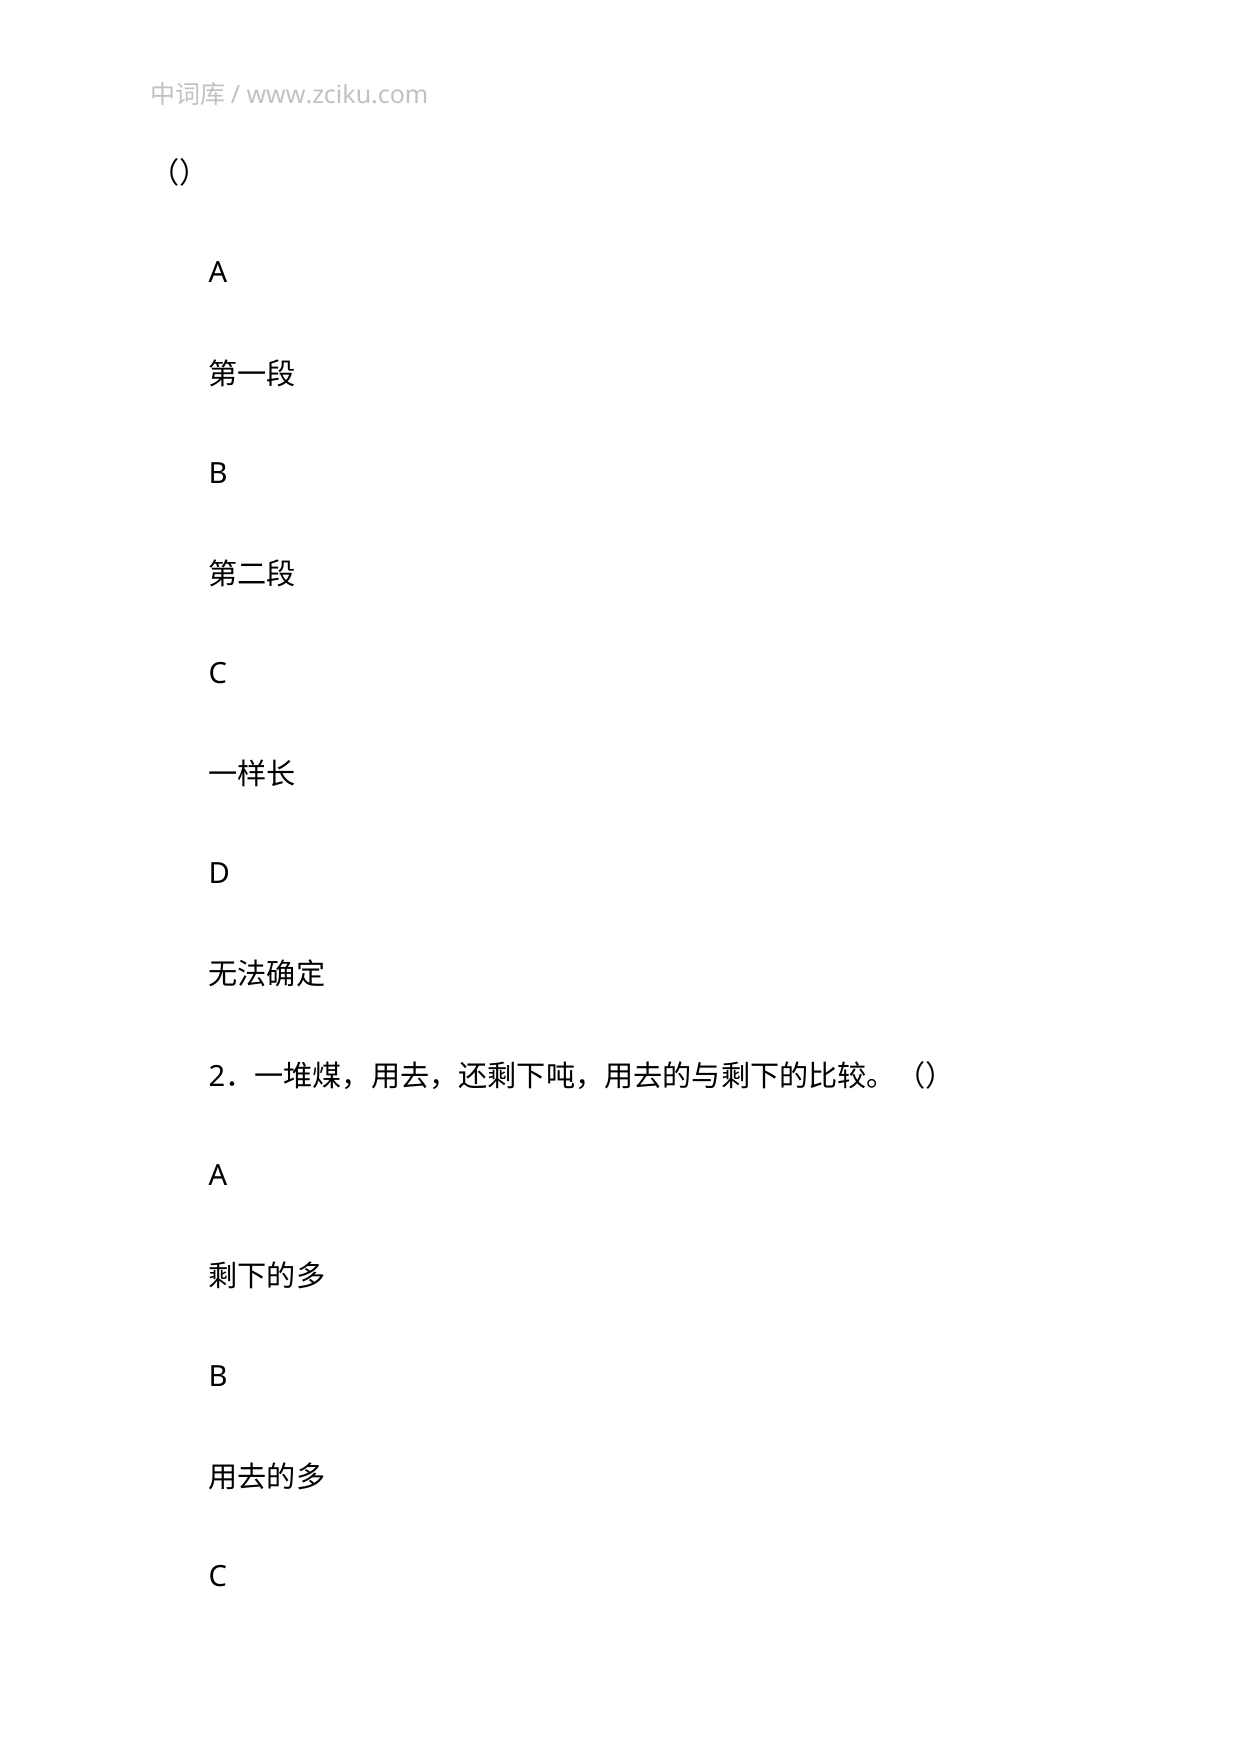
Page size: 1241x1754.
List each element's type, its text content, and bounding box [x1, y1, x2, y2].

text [150, 150, 1090, 192]
text C [150, 652, 1090, 692]
text B [150, 1355, 1090, 1394]
text 第二段 [150, 550, 1090, 593]
text 无法确定 [150, 951, 1090, 993]
text 一样长 [150, 751, 1090, 793]
text B [150, 452, 1090, 492]
text A [150, 252, 1090, 291]
text D [150, 852, 1090, 892]
text A [150, 1154, 1090, 1194]
text C [150, 1555, 1090, 1595]
text 剩下的多 [150, 1253, 1090, 1295]
text 用去的多 [150, 1453, 1090, 1496]
text 第一段 [150, 350, 1090, 392]
text 2．一堆煤，用去，还剩下吨，用去的与剩下的比较。（） [150, 1053, 1090, 1095]
